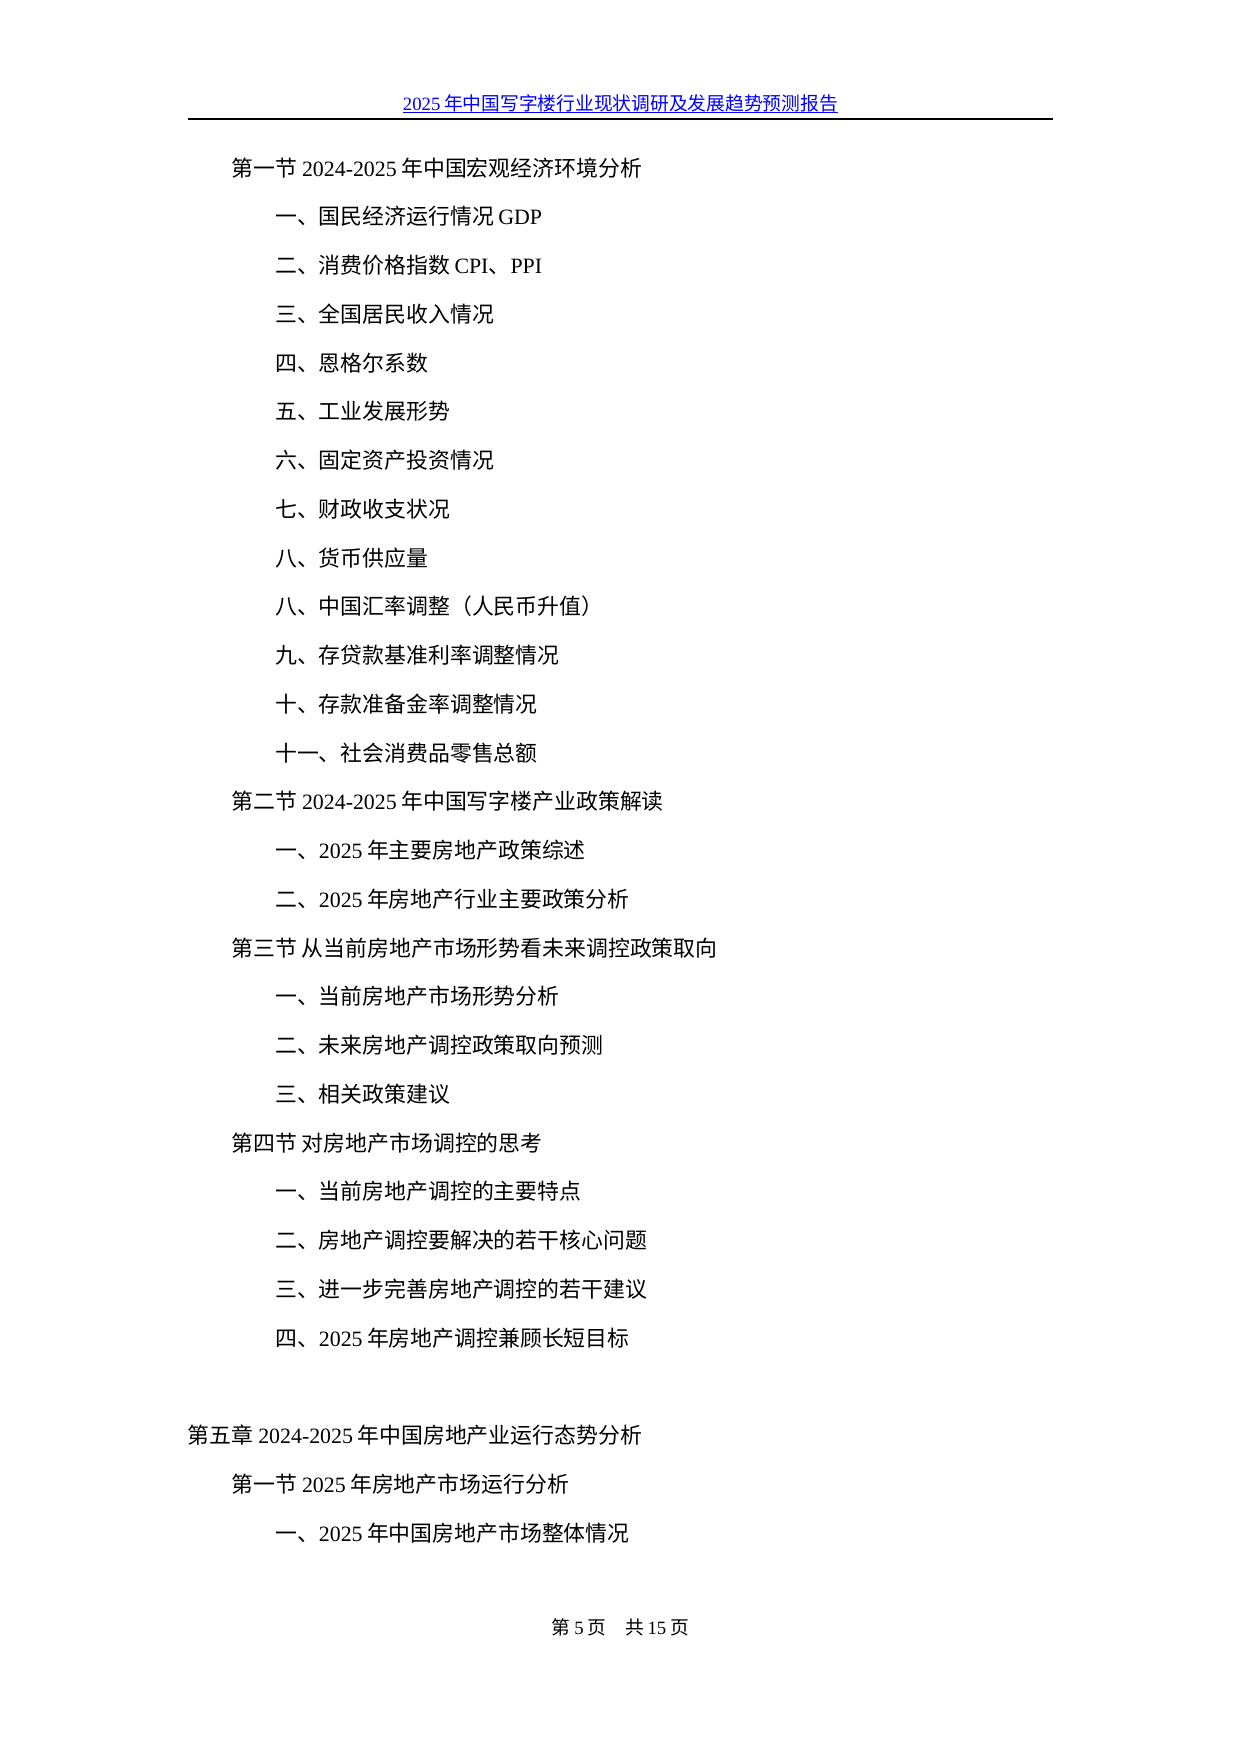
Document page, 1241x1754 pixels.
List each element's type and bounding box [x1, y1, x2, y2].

text [187, 150, 1053, 1548]
